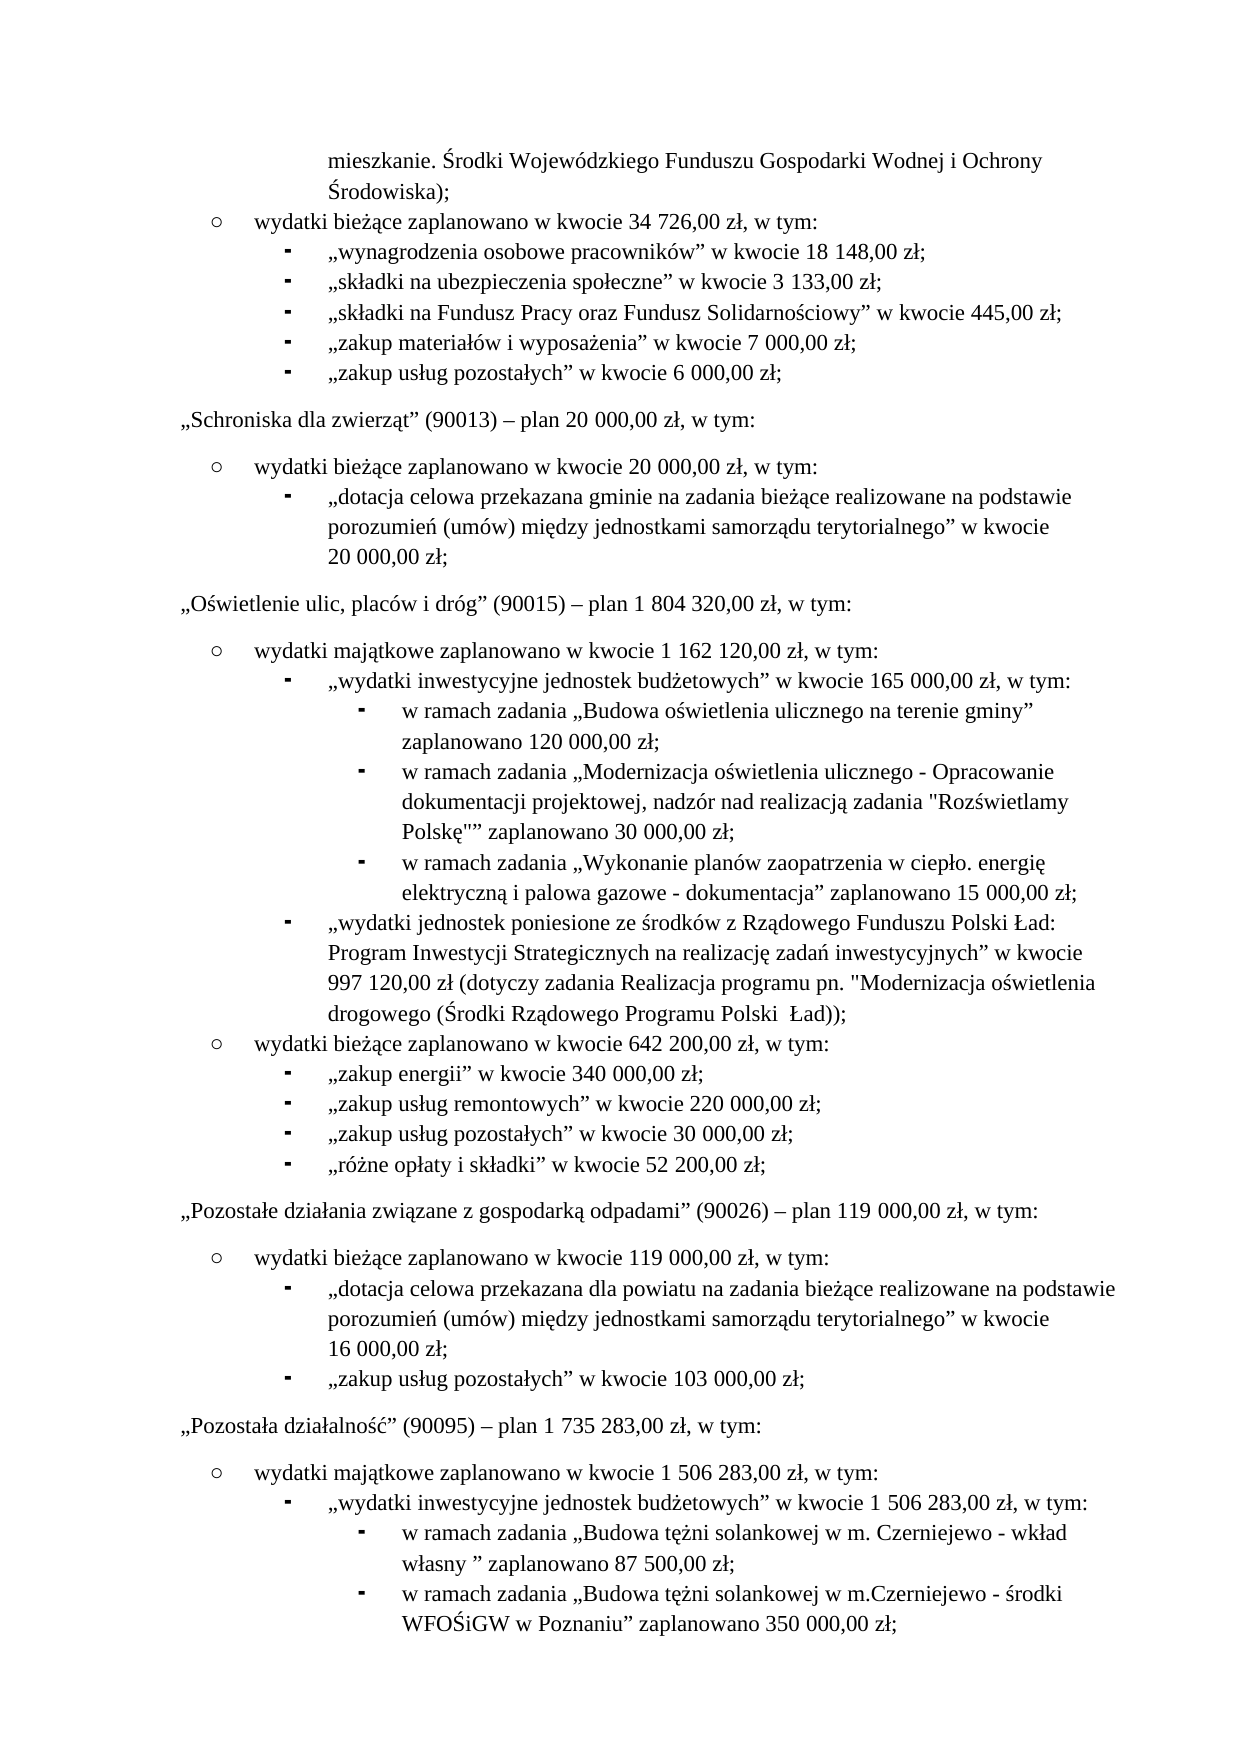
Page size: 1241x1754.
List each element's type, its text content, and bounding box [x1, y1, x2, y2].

list „zakup materiałów i wyposażenia” w kwocie 7 000,00 zł; [283, 329, 1134, 355]
list „zakup usług pozostałych” w kwocie 30 000,00 zł; [283, 1121, 1134, 1147]
list „wydatki inwestycyjne jednostek budżetowych” w kwocie 1 506 283,00 zł, w tym: [283, 1489, 1134, 1516]
list „zakup usług pozostałych” w kwocie 6 000,00 zł; [283, 359, 1134, 385]
list w ramach zadania „Budowa oświetlenia ulicznego na terenie gminy” zaplanowano 120 000,00 zł; [357, 698, 1134, 754]
list wydatki bieżące zaplanowano w kwocie 20 000,00 zł, w tym: [209, 453, 1134, 479]
text „Pozostałe działania związane z gospodarką odpadami” (90026) – plan 119 000,00 zł, w tym: [180, 1198, 1134, 1224]
list „wynagrodzenia osobowe pracowników” w kwocie 18 148,00 zł; [283, 238, 1134, 264]
list „zakup usług pozostałych” w kwocie 103 000,00 zł; [283, 1365, 1134, 1392]
list w ramach zadania „Wykonanie planów zaopatrzenia w ciepło. energię elektryczną i palowa gazowe - dokumentacja” zaplanowano 15 000,00 zł; [357, 849, 1134, 905]
list wydatki majątkowe zaplanowano w kwocie 1 506 283,00 zł, w tym: [209, 1459, 1134, 1485]
list „składki na ubezpieczenia społeczne” w kwocie 3 133,00 zł; [283, 268, 1134, 295]
list w ramach zadania „Budowa tężni solankowej w m.Czerniejewo - środki WFOŚiGW w Poznaniu” zaplanowano 350 000,00 zł; [357, 1580, 1134, 1636]
list „dotacja celowa przekazana gminie na zadania bieżące realizowane na podstawie porozumień (umów) między jednostkami samorządu terytorialnego” w kwocie 20 000,00 zł; [283, 483, 1134, 570]
list „wydatki inwestycyjne jednostek budżetowych” w kwocie 165 000,00 zł, w tym: [283, 667, 1134, 694]
text „Schroniska dla zwierząt” (90013) – plan 20 000,00 zł, w tym: [180, 406, 1134, 432]
list wydatki bieżące zaplanowano w kwocie 642 200,00 zł, w tym: [209, 1030, 1134, 1056]
list wydatki bieżące zaplanowano w kwocie 34 726,00 zł, w tym: [209, 208, 1134, 234]
list „zakup usług remontowych” w kwocie 220 000,00 zł; [283, 1090, 1134, 1117]
list „wydatki jednostek poniesione ze środków z Rządowego Funduszu Polski Ład: Program Inwestycji Strategicznych na realizację zadań inwestycyjnych” w kwocie 997 120,00 zł (dotyczy zadania Realizacja programu pn. "Modernizacja oświetlenia drogowego (Środki Rządowego Programu Polski Ład)); [283, 909, 1134, 1026]
list wydatki majątkowe zaplanowano w kwocie 1 162 120,00 zł, w tym: [209, 637, 1134, 663]
list „różne opłaty i składki” w kwocie 52 200,00 zł; [283, 1151, 1134, 1177]
list wydatki bieżące zaplanowano w kwocie 119 000,00 zł, w tym: [209, 1244, 1134, 1271]
list „składki na Fundusz Pracy oraz Fundusz Solidarnościowy” w kwocie 445,00 zł; [283, 299, 1134, 325]
list w ramach zadania „Modernizacja oświetlenia ulicznego - Opracowanie dokumentacji projektowej, nadzór nad realizacją zadania "Rozświetlamy Polskę"” zaplanowano 30 000,00 zł; [357, 758, 1134, 845]
list w ramach zadania „Budowa tężni solankowej w m. Czerniejewo - wkład własny ” zaplanowano 87 500,00 zł; [357, 1519, 1134, 1576]
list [283, 148, 1134, 204]
list „dotacja celowa przekazana dla powiatu na zadania bieżące realizowane na podstawie porozumień (umów) między jednostkami samorządu terytorialnego” w kwocie 16 000,00 zł; [283, 1275, 1134, 1361]
text „Pozostała działalność” (90095) – plan 1 735 283,00 zł, w tym: [180, 1412, 1134, 1438]
text „Oświetlenie ulic, placów i dróg” (90015) – plan 1 804 320,00 zł, w tym: [180, 590, 1134, 617]
list „zakup energii” w kwocie 340 000,00 zł; [283, 1060, 1134, 1086]
